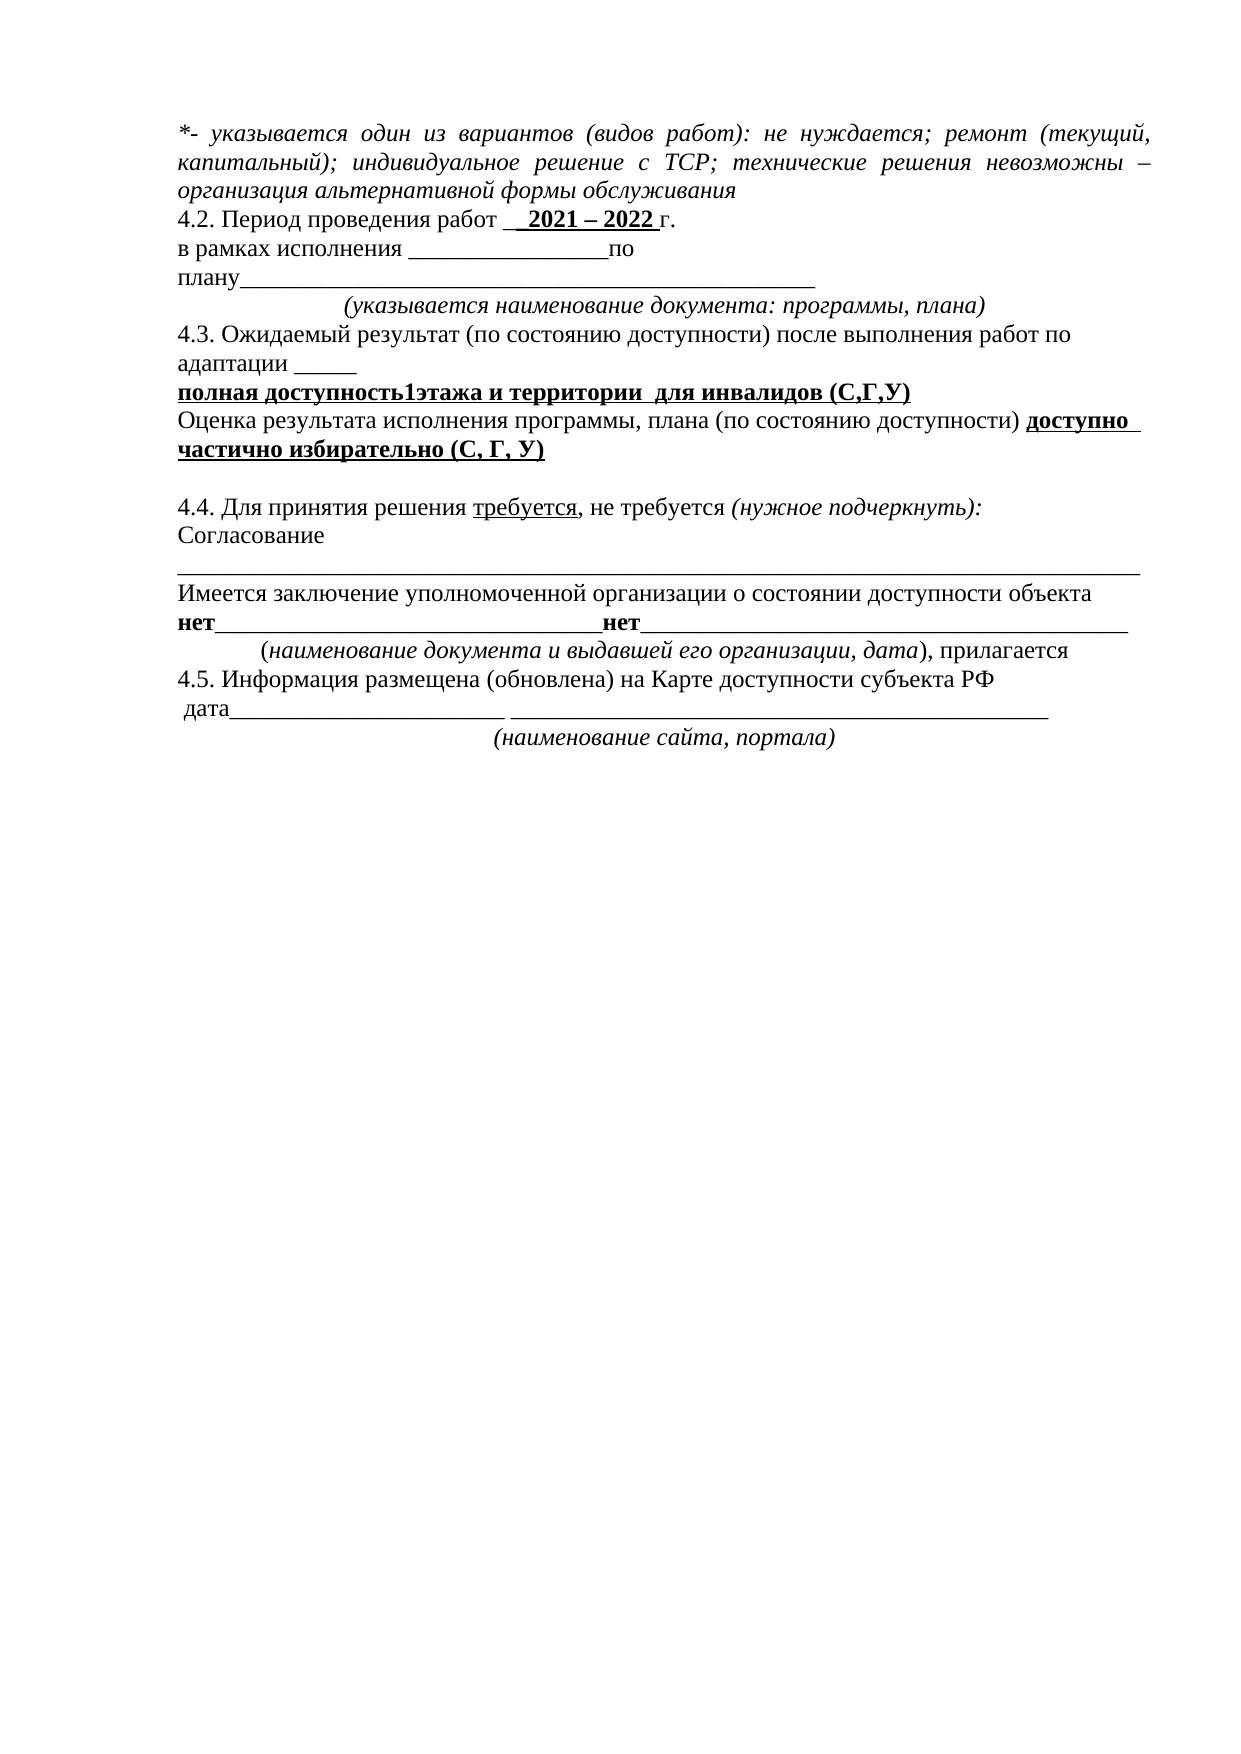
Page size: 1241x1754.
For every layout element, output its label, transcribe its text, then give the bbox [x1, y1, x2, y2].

text 4.3. Ожидаемый результат (по состоянию доступности) после выполнения работ по адаптации _____ [177, 319, 1152, 377]
text Оценка результата исполнения программы, плана (по состоянию доступности) доступно частично избирательно (С, Г, У) [177, 406, 1152, 463]
text дата______________________ ___________________________________________ [177, 693, 1152, 722]
text 4.2. Период проведения работ __2021 – 2022 г. [177, 204, 1152, 233]
text 4.5. Информация размещена (обновлена) на Карте доступности субъекта РФ [177, 664, 1152, 693]
text (наименование документа и выдавшей его организации, дата), прилагается [177, 636, 1152, 664]
text Согласование _____________________________________________________________________________ [177, 521, 1152, 578]
text (наименование сайта, портала) [177, 722, 1152, 751]
text в рамках исполнения ________________по плану______________________________________________ [177, 233, 1152, 291]
text *- указывается один из вариантов (видов работ): не нуждается; ремонт (текущий, капитальный); индивидуальное решение с ТСР; технические решения невозможны – организация альтернативной формы обслуживания [177, 118, 1152, 204]
text (указывается наименование документа: программы, плана) [177, 291, 1152, 319]
text Имеется заключение уполномоченной организации о состоянии доступности объекта нет_______________________________нет_______________________________________ [177, 578, 1152, 636]
text 4.4. Для принятия решения требуется, не требуется (нужное подчеркнуть): [177, 492, 1152, 521]
text полная доступность1этажа и территории для инвалидов (С,Г,У) [177, 377, 1152, 406]
